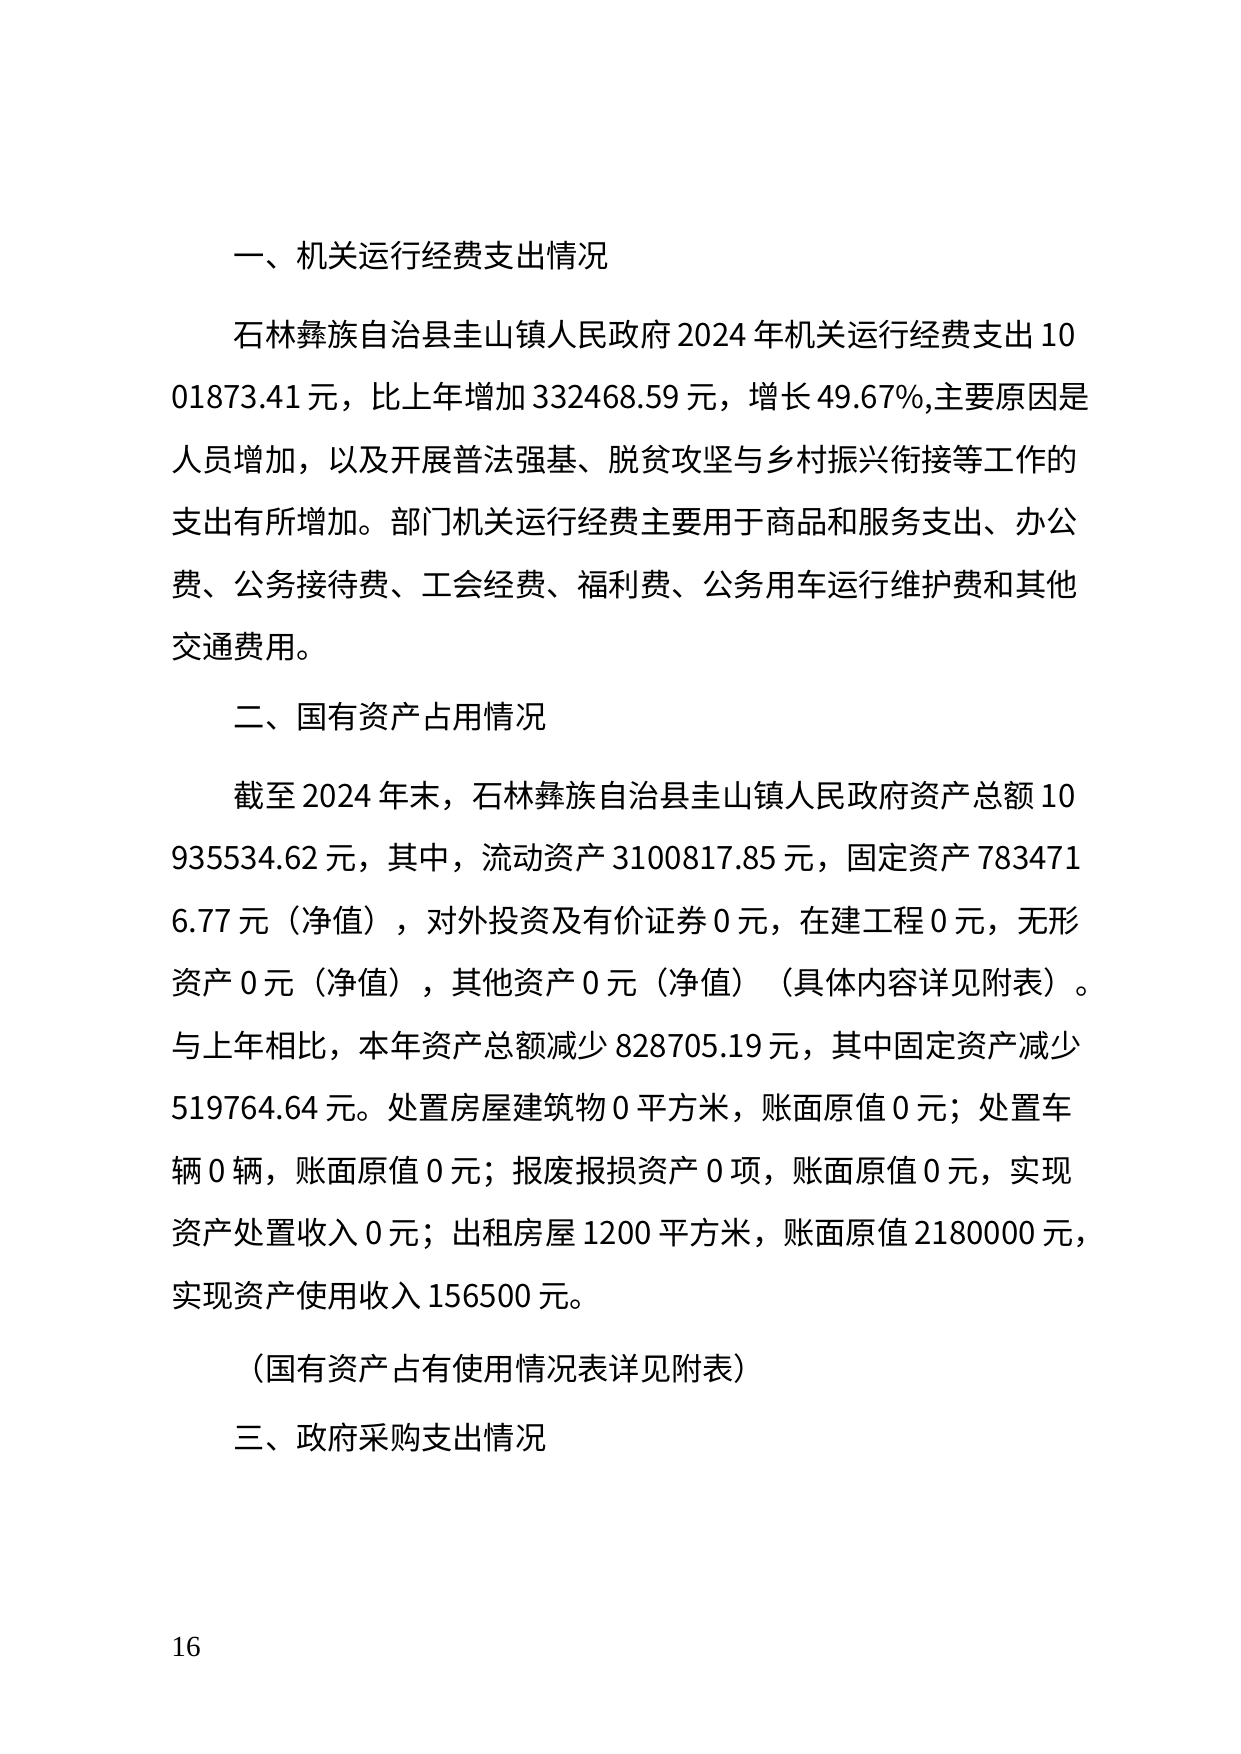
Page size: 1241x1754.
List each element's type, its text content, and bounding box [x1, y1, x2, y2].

text 石林彝族自治县圭山镇人民政府2024年机关运行经费支出1001873.41元，比上年增加332468.59元，增长49.67%,主要原因是人员增加，以及开展普法强基、脱贫攻坚与乡村振兴衔接等工作的支出有所增加。部门机关运行经费主要用于商品和服务支出、办公费、公务接待费、工会经费、福利费、公务用车运行维护费和其他交通费用。 [171, 296, 1092, 671]
text 一、机关运行经费支出情况 [171, 221, 1092, 286]
text 三、政府采购支出情况 [171, 1403, 1092, 1468]
text （国有资产占有使用情况表详见附表） [171, 1330, 1092, 1393]
text 截至2024年末，石林彝族自治县圭山镇人民政府资产总额10935534.62元，其中，流动资产3100817.85元，固定资产7834716.77元（净值），对外投资及有价证券0元，在建工程0元，无形资产0元（净值），其他资产0元（净值）（具体内容详见附表）。与上年相比，本年资产总额减少828705.19元，其中固定资产减少519764.64元。处置房屋建筑物0平方米，账面原值0元；处置车辆0辆，账面原值0元；报废报损资产0项，账面原值0元，实现资产处置收入0元；出租房屋1200平方米，账面原值2180000元，实现资产使用收入156500元。 [171, 757, 1092, 1320]
text 二、国有资产占用情况 [171, 682, 1092, 747]
